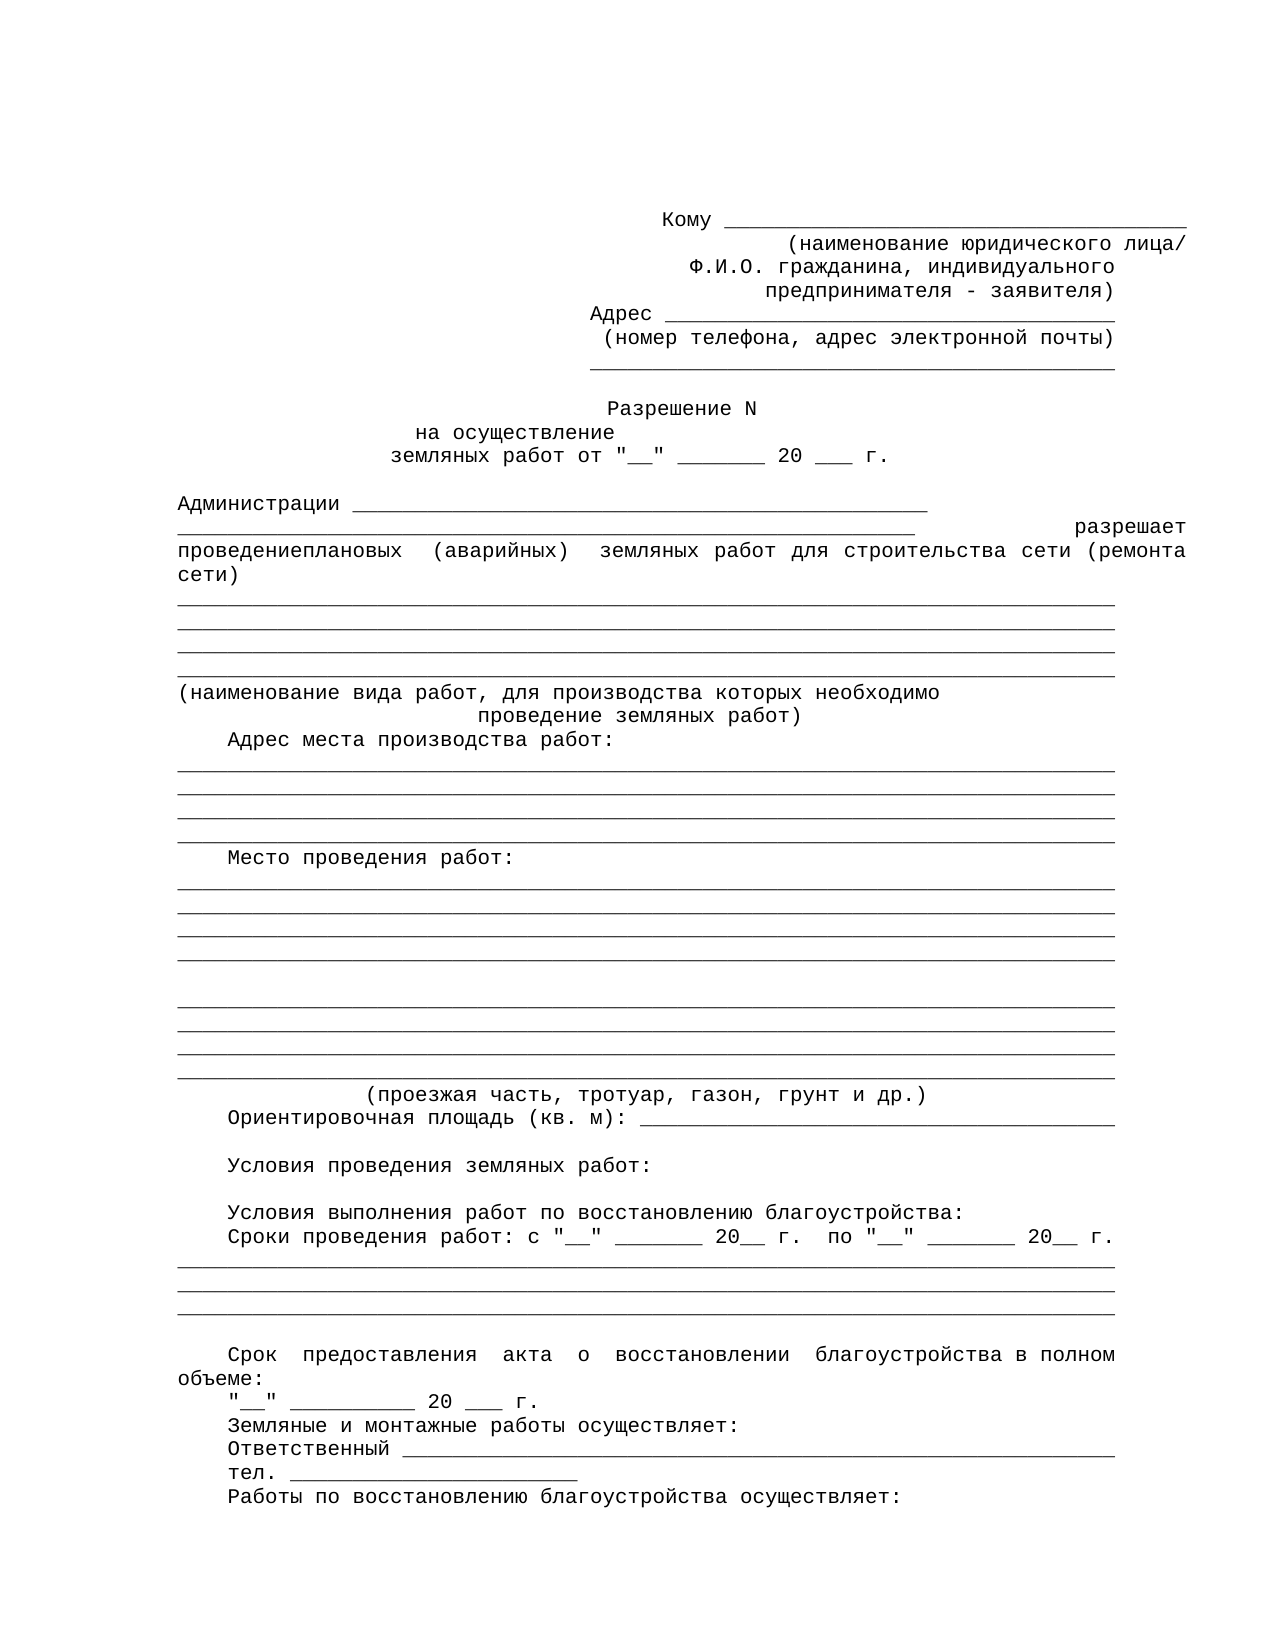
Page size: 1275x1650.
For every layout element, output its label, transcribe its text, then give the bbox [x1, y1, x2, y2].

text Сроки проведения работ: с "__" _______ 20__ г. по "__" _______ 20__ г. [177, 1226, 1186, 1249]
text ___________________________________________________________________________ [177, 918, 1186, 942]
text предпринимателя - заявителя) [177, 280, 1186, 303]
text Земляные и монтажные работы осуществляет: [177, 1415, 1186, 1438]
text ___________________________________________________________________________ [177, 1273, 1186, 1297]
text (наименование юридического лица/ [177, 232, 1186, 256]
text Адрес ____________________________________ [177, 303, 1186, 327]
text Работы по восстановлению благоустройства осуществляет: [177, 1486, 1186, 1509]
text на осуществление [177, 422, 1186, 445]
text ___________________________________________________________________________ [177, 753, 1186, 776]
text Срок предоставления акта о восстановлении благоустройства в полном [177, 1344, 1186, 1367]
text земляных работ от "__" _______ 20 ___ г. [177, 445, 1186, 469]
text объеме: [177, 1367, 1186, 1391]
text ___________________________________________________________________________ [177, 634, 1186, 658]
text __________________________________________ [177, 351, 1186, 374]
text Условия выполнения работ по восстановлению благоустройства: [177, 1202, 1186, 1226]
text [177, 1438, 1186, 1462]
text ___________________________________________________________________________ [177, 800, 1186, 824]
text ___________________________________________________________________________ [177, 1297, 1186, 1320]
text ___________________________________________________________________________ [177, 776, 1186, 800]
text (номер телефона, адрес электронной почты) [177, 327, 1186, 351]
text ___________________________________________________________________________ [177, 871, 1186, 894]
text Ф.И.О. гражданина, индивидуального [177, 256, 1186, 280]
text ___________________________________________________________________________ [177, 824, 1186, 847]
text тел. _______________________ [177, 1462, 1186, 1486]
text ___________________________________________________________________________ [177, 1036, 1186, 1060]
text проведение земляных работ) [177, 705, 1186, 729]
text Адрес места производства работ: [177, 729, 1186, 753]
text ___________________________________________________________ разрешает проведениеплановых (аварийных) земляных работ для строительства сети (ремонта сети) [177, 516, 1186, 587]
text Администрации ______________________________________________ [177, 493, 1186, 516]
text ___________________________________________________________________________ [177, 611, 1186, 634]
text Разрешение N [177, 398, 1186, 422]
text ___________________________________________________________________________ [177, 989, 1186, 1013]
text Условия проведения земляных работ: [177, 1155, 1186, 1178]
text ___________________________________________________________________________ [177, 942, 1186, 966]
text Место проведения работ: [177, 847, 1186, 871]
text ___________________________________________________________________________ [177, 894, 1186, 918]
text ___________________________________________________________________________ [177, 587, 1186, 611]
text Кому _____________________________________ [177, 209, 1186, 232]
text Ориентировочная площадь (кв. м): ______________________________________ [177, 1107, 1186, 1131]
text ___________________________________________________________________________ [177, 1013, 1186, 1036]
text (проезжая часть, тротуар, газон, грунт и др.) [177, 1084, 1186, 1107]
text ___________________________________________________________________________ [177, 1249, 1186, 1273]
text "__" __________ 20 ___ г. [177, 1391, 1186, 1415]
text ___________________________________________________________________________ [177, 658, 1186, 682]
text (наименование вида работ, для производства которых необходимо [177, 682, 1186, 705]
text ___________________________________________________________________________ [177, 1060, 1186, 1084]
